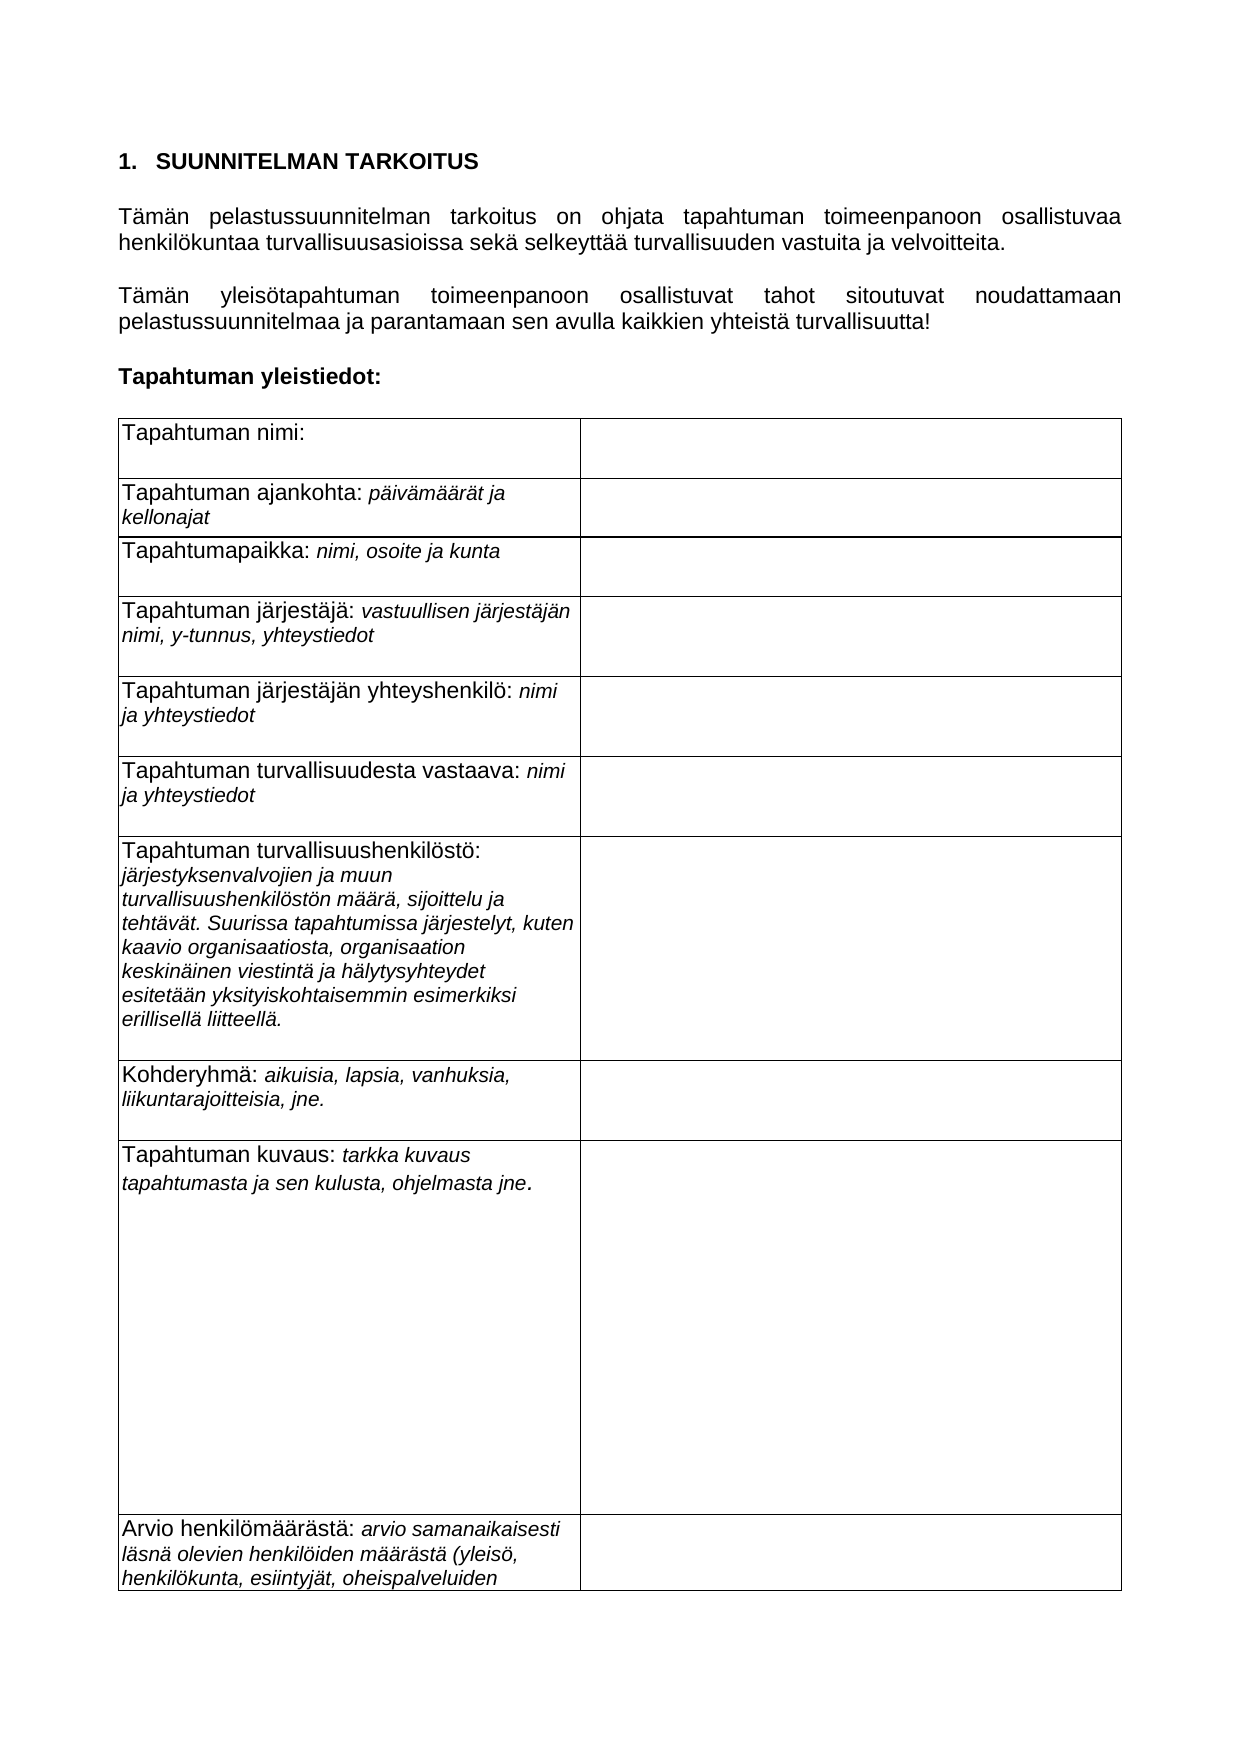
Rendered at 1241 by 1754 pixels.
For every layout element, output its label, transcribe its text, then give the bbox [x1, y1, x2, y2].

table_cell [119, 1515, 580, 1590]
subtitle Suunnitelman tarkoitus [118, 148, 1122, 174]
table_header [581, 419, 1121, 477]
table_cell [581, 597, 1121, 676]
table_cell Tapahtuman turvallisuudesta vastaava: nimi ja yhteystiedot [119, 757, 580, 836]
table_header Tapahtuman nimi: [119, 419, 580, 477]
table_cell [581, 757, 1121, 836]
table_cell Tapahtuman järjestäjän yhteyshenkilö: nimi ja yhteystiedot [119, 677, 580, 756]
text Tämän yleisötapahtuman toimeenpanoon osallistuvat tahot sitoutuvat noudattamaan pelastussuunnitelmaa ja parantamaan sen avulla kaikkien yhteistä turvallisuutta! [118, 282, 1122, 334]
table_cell [581, 479, 1121, 536]
table_cell Tapahtuman ajankohta: päivämäärät ja kellonajat [119, 479, 580, 536]
table_cell [581, 837, 1121, 1060]
table_cell [581, 1061, 1121, 1140]
subtitle Tapahtuman yleistiedot: [118, 363, 1122, 389]
table_cell Tapahtuman turvallisuushenkilöstö: järjestyksenvalvojien ja muun turvallisuushenkilöstön määrä, sijoittelu ja tehtävät. Suurissa tapahtumissa järjestelyt, kuten kaavio organisaatiosta, organisaation keskinäinen viestintä ja hälytysyhteydet esitetään yksityiskohtaisemmin esimerkiksi erillisellä liitteellä. [119, 837, 580, 1060]
table_cell [581, 1141, 1121, 1514]
table_cell [581, 1515, 1121, 1590]
table_cell Tapahtuman järjestäjä: vastuullisen järjestäjän nimi, y-tunnus, yhteystiedot [119, 597, 580, 676]
table_cell [581, 677, 1121, 756]
table_cell Tapahtumapaikka: nimi, osoite ja kunta [119, 538, 580, 596]
table_cell Tapahtuman kuvaus: tarkka kuvaus tapahtumasta ja sen kulusta, ohjelmasta jne. [119, 1141, 580, 1514]
table_cell [581, 538, 1121, 596]
table_cell Kohderyhmä: aikuisia, lapsia, vanhuksia, liikuntarajoitteisia, jne. [119, 1061, 580, 1140]
text Tämän pelastussuunnitelman tarkoitus on ohjata tapahtuman toimeenpanoon osallistuvaa henkilökuntaa turvallisuusasioissa sekä selkeyttää turvallisuuden vastuita ja velvoitteita. [118, 203, 1122, 255]
